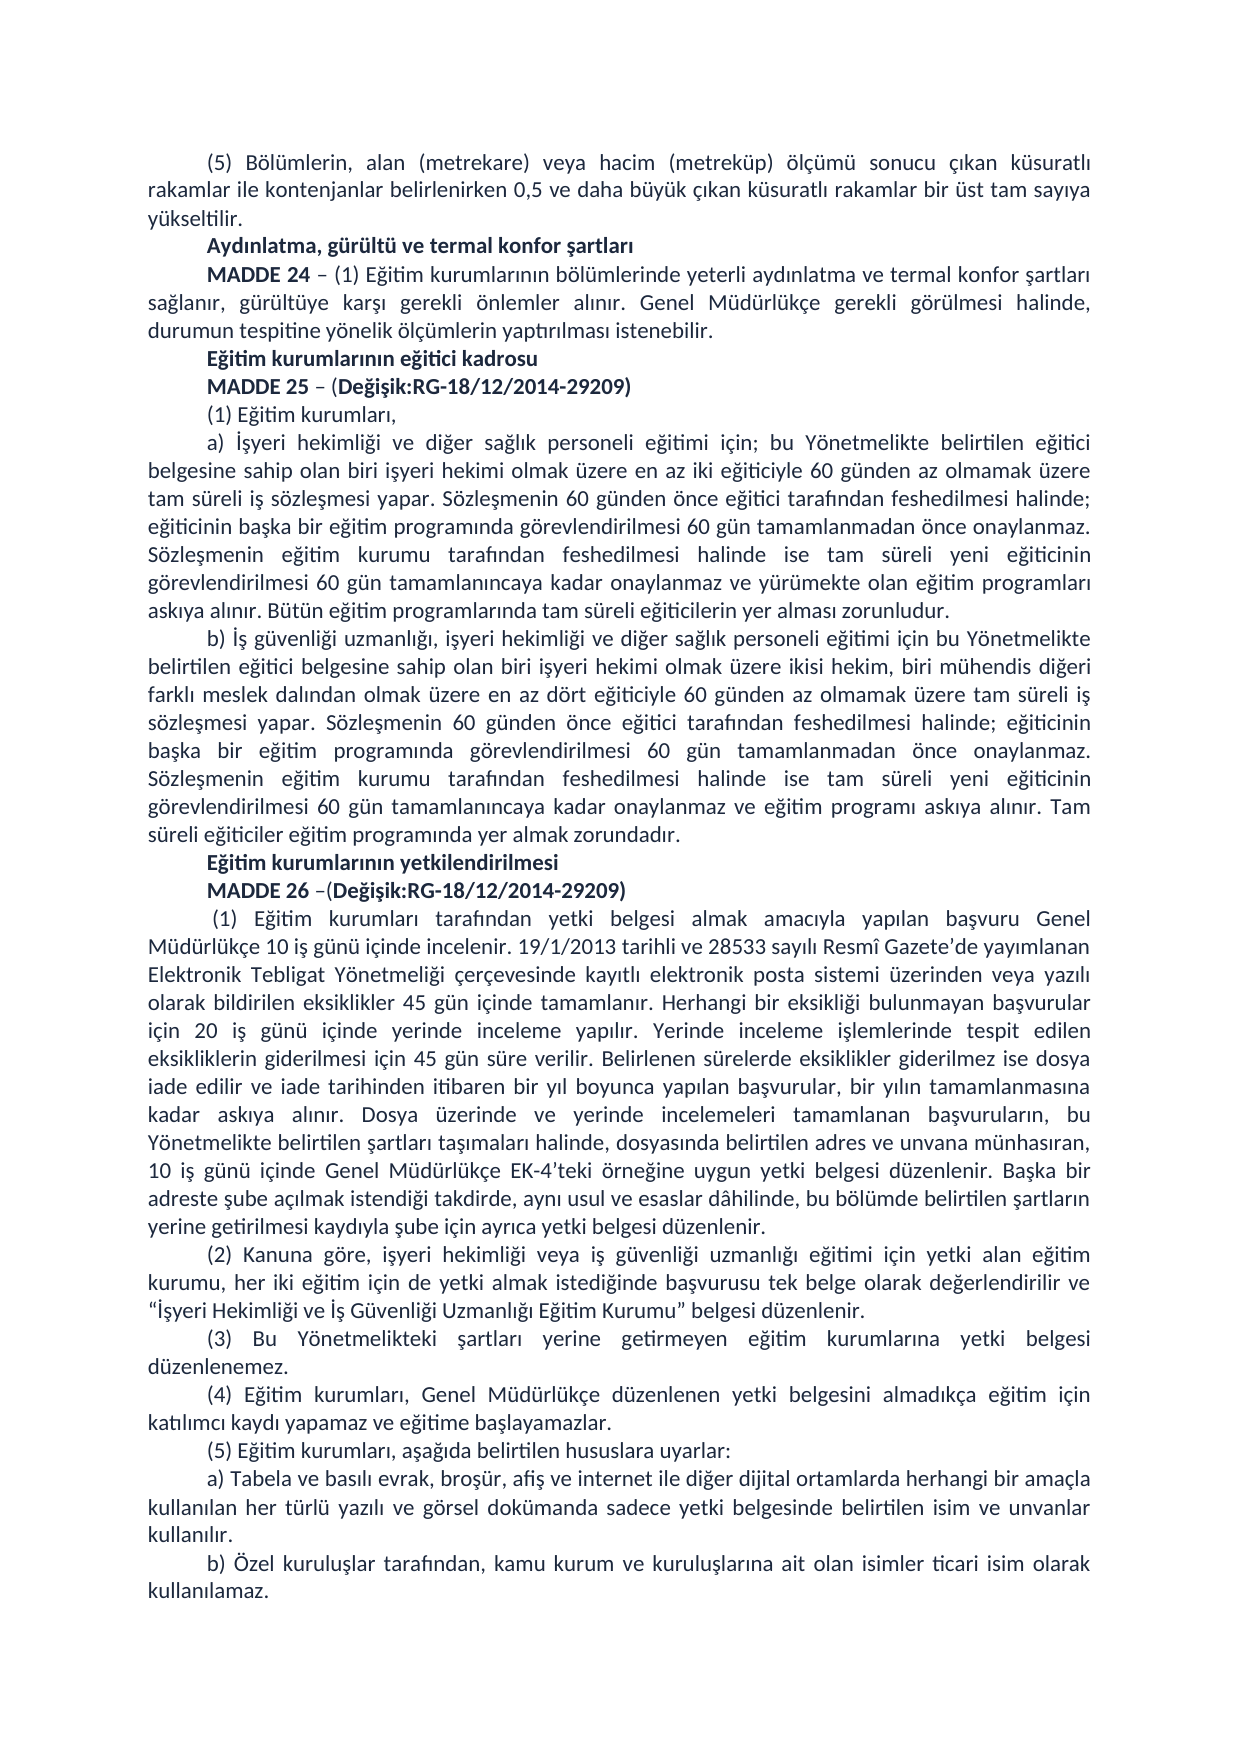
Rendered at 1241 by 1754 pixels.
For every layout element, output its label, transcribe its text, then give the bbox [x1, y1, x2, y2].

text MADDE 26 –(Değişik:RG-18/12/2014-29209) [148, 876, 1093, 904]
text a) İşyeri hekimliği ve diğer sağlık personeli eğitimi için; bu Yönetmelikte belirtilen eğitici belgesine sahip olan biri işyeri hekimi olmak üzere en az iki eğiticiyle 60 günden az olmamak üzere tam süreli iş sözleşmesi yapar. Sözleşmenin 60 günden önce eğitici tarafından feshedilmesi halinde; eğiticinin başka bir eğitim programında görevlendirilmesi 60 gün tamamlanmadan önce onaylanmaz. Sözleşmenin eğitim kurumu tarafından feshedilmesi halinde ise tam süreli yeni eğiticinin görevlendirilmesi 60 gün tamamlanıncaya kadar onaylanmaz ve yürümekte olan eğitim programları askıya alınır. Bütün eğitim programlarında tam süreli eğiticilerin yer alması zorunludur. [148, 428, 1093, 624]
text Eğitim kurumlarının eğitici kadrosu [148, 344, 1093, 372]
text (4) Eğitim kurumları, Genel Müdürlükçe düzenlenen yetki belgesini almadıkça eğitim için katılımcı kaydı yapamaz ve eğitime başlayamazlar. [148, 1381, 1093, 1437]
text b) Özel kuruluşlar tarafından, kamu kurum ve kuruluşlarına ait olan isimler ticari isim olarak kullanılamaz. [148, 1549, 1093, 1605]
text (1) Eğitim kurumları tarafından yetki belgesi almak amacıyla yapılan başvuru Genel Müdürlükçe 10 iş günü içinde incelenir. 19/1/2013 tarihli ve 28533 sayılı Resmî Gazete’de yayımlanan Elektronik Tebligat Yönetmeliği çerçevesinde kayıtlı elektronik posta sistemi üzerinden veya yazılı olarak bildirilen eksiklikler 45 gün içinde tamamlanır. Herhangi bir eksikliği bulunmayan başvurular için 20 iş günü içinde yerinde inceleme yapılır. Yerinde inceleme işlemlerinde tespit edilen eksikliklerin giderilmesi için 45 gün süre verilir. Belirlenen sürelerde eksiklikler giderilmez ise dosya iade edilir ve iade tarihinden itibaren bir yıl boyunca yapılan başvurular, bir yılın tamamlanmasına kadar askıya alınır. Dosya üzerinde ve yerinde incelemeleri tamamlanan başvuruların, bu Yönetmelikte belirtilen şartları taşımaları halinde, dosyasında belirtilen adres ve unvana münhasıran, 10 iş günü içinde Genel Müdürlükçe EK-4’teki örneğine uygun yetki belgesi düzenlenir. Başka bir adreste şube açılmak istendiği takdirde, aynı usul ve esaslar dâhilinde, bu bölümde belirtilen şartların yerine getirilmesi kaydıyla şube için ayrıca yetki belgesi düzenlenir. [148, 904, 1093, 1240]
text (1) Eğitim kurumları, [148, 400, 1093, 428]
text (5) Eğitim kurumları, aşağıda belirtilen hususlara uyarlar: [148, 1437, 1093, 1464]
text Eğitim kurumlarının yetkilendirilmesi [148, 848, 1093, 876]
text a) Tabela ve basılı evrak, broşür, afiş ve internet ile diğer dijital ortamlarda herhangi bir amaçla kullanılan her türlü yazılı ve görsel dokümanda sadece yetki belgesinde belirtilen isim ve unvanlar kullanılır. [148, 1464, 1093, 1549]
text MADDE 24 – (1) Eğitim kurumlarının bölümlerinde yeterli aydınlatma ve termal konfor şartları sağlanır, gürültüye karşı gerekli önlemler alınır. Genel Müdürlükçe gerekli görülmesi halinde, durumun tespitine yönelik ölçümlerin yaptırılması istenebilir. [148, 260, 1093, 344]
text MADDE 25 – (Değişik:RG-18/12/2014-29209) [148, 372, 1093, 400]
text (5) Bölümlerin, alan (metrekare) veya hacim (metreküp) ölçümü sonucu çıkan küsuratlı rakamlar ile kontenjanlar belirlenirken 0,5 ve daha büyük çıkan küsuratlı rakamlar bir üst tam sayıya yükseltilir. [148, 148, 1093, 232]
text b) İş güvenliği uzmanlığı, işyeri hekimliği ve diğer sağlık personeli eğitimi için bu Yönetmelikte belirtilen eğitici belgesine sahip olan biri işyeri hekimi olmak üzere ikisi hekim, biri mühendis diğeri farklı meslek dalından olmak üzere en az dört eğiticiyle 60 günden az olmamak üzere tam süreli iş sözleşmesi yapar. Sözleşmenin 60 günden önce eğitici tarafından feshedilmesi halinde; eğiticinin başka bir eğitim programında görevlendirilmesi 60 gün tamamlanmadan önce onaylanmaz. Sözleşmenin eğitim kurumu tarafından feshedilmesi halinde ise tam süreli yeni eğiticinin görevlendirilmesi 60 gün tamamlanıncaya kadar onaylanmaz ve eğitim programı askıya alınır. Tam süreli eğiticiler eğitim programında yer almak zorundadır. [148, 624, 1093, 848]
text Aydınlatma, gürültü ve termal konfor şartları [148, 232, 1093, 260]
text (2) Kanuna göre, işyeri hekimliği veya iş güvenliği uzmanlığı eğitimi için yetki alan eğitim kurumu, her iki eğitim için de yetki almak istediğinde başvurusu tek belge olarak değerlendirilir ve “İşyeri Hekimliği ve İş Güvenliği Uzmanlığı Eğitim Kurumu” belgesi düzenlenir. [148, 1240, 1093, 1324]
text (3) Bu Yönetmelikteki şartları yerine getirmeyen eğitim kurumlarına yetki belgesi düzenlenemez. [148, 1324, 1093, 1381]
